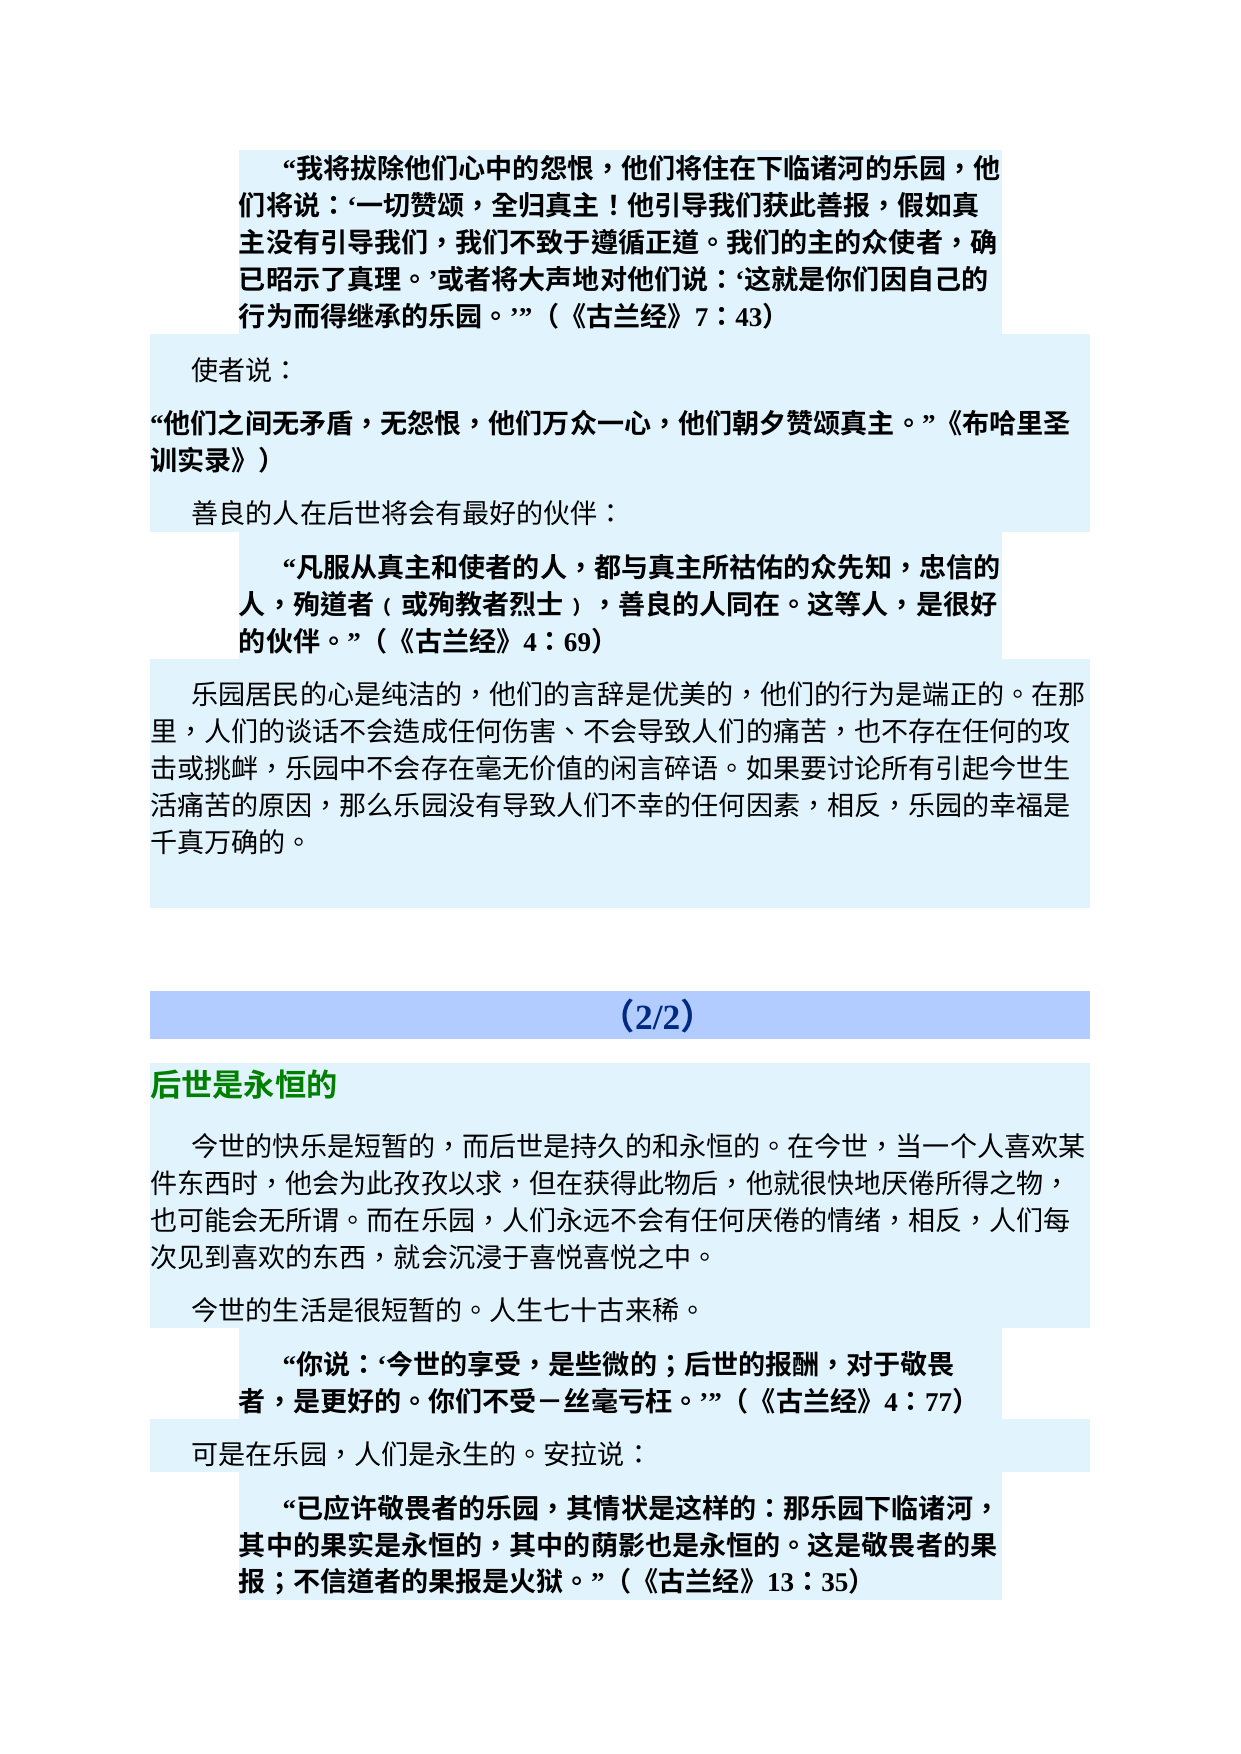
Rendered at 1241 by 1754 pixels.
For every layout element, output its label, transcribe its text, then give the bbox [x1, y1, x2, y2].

text 乐园居民的心是纯洁的，他们的言辞是优美的，他们的行为是端正的。在那里，人们的谈话不会造成任何伤害、不会导致人们的痛苦，也不存在任何的攻击或挑衅，乐园中不会存在毫无价值的闲言碎语。如果要讨论所有引起今世生活痛苦的原因，那么乐园没有导致人们不幸的任何因素，相反，乐园的幸福是千真万确的。 [150, 676, 1090, 860]
text “他们之间无矛盾，无怨恨，他们万众一心，他们朝夕赞颂真主。”《布哈里圣训实录》） [150, 404, 1090, 478]
text 今世的生活是很短暂的。人生七十古来稀。 [150, 1292, 1090, 1328]
subtitle 后世是永恒的 [150, 1063, 1090, 1106]
text “你说：‘今世的享受，是些微的；后世的报酬，对于敬畏者，是更好的。你们不受－丝毫亏枉。’”（《古兰经》4：77） [239, 1345, 1002, 1419]
text 今世的快乐是短暂的，而后世是持久的和永恒的。在今世，当一个人喜欢某件东西时，他会为此孜孜以求，但在获得此物后，他就很快地厌倦所得之物，也可能会无所谓。而在乐园，人们永远不会有任何厌倦的情绪，相反，人们每次见到喜欢的东西，就会沉浸于喜悦喜悦之中。 [150, 1127, 1090, 1275]
subtitle （2/2） [150, 991, 1090, 1039]
text 善良的人在后世将会有最好的伙伴： [150, 495, 1090, 532]
text 可是在乐园，人们是永生的。安拉说： [150, 1436, 1090, 1472]
text 使者说： [150, 351, 1090, 388]
text “凡服从真主和使者的人，都与真主所祜佑的众先知，忠信的人，殉道者﹙或殉教者烈士﹚，善良的人同在。这等人，是很好的伙伴。”（《古兰经》4：69） [239, 548, 1002, 659]
text “已应许敬畏者的乐园，其情状是这样的：那乐园下临诸河，其中的果实是永恒的，其中的荫影也是永恒的。这是敬畏者的果报；不信道者的果报是火狱。”（《古兰经》13：35） [239, 1489, 1002, 1600]
text “我将拔除他们心中的怨恨，他们将住在下临诸河的乐园，他们将说：‘一切赞颂，全归真主！他引导我们获此善报，假如真主没有引导我们，我们不致于遵循正道。我们的主的众使者，确已昭示了真理。’或者将大声地对他们说：‘这就是你们因自己的行为而得继承的乐园。’”（《古兰经》7：43） [239, 150, 1002, 334]
